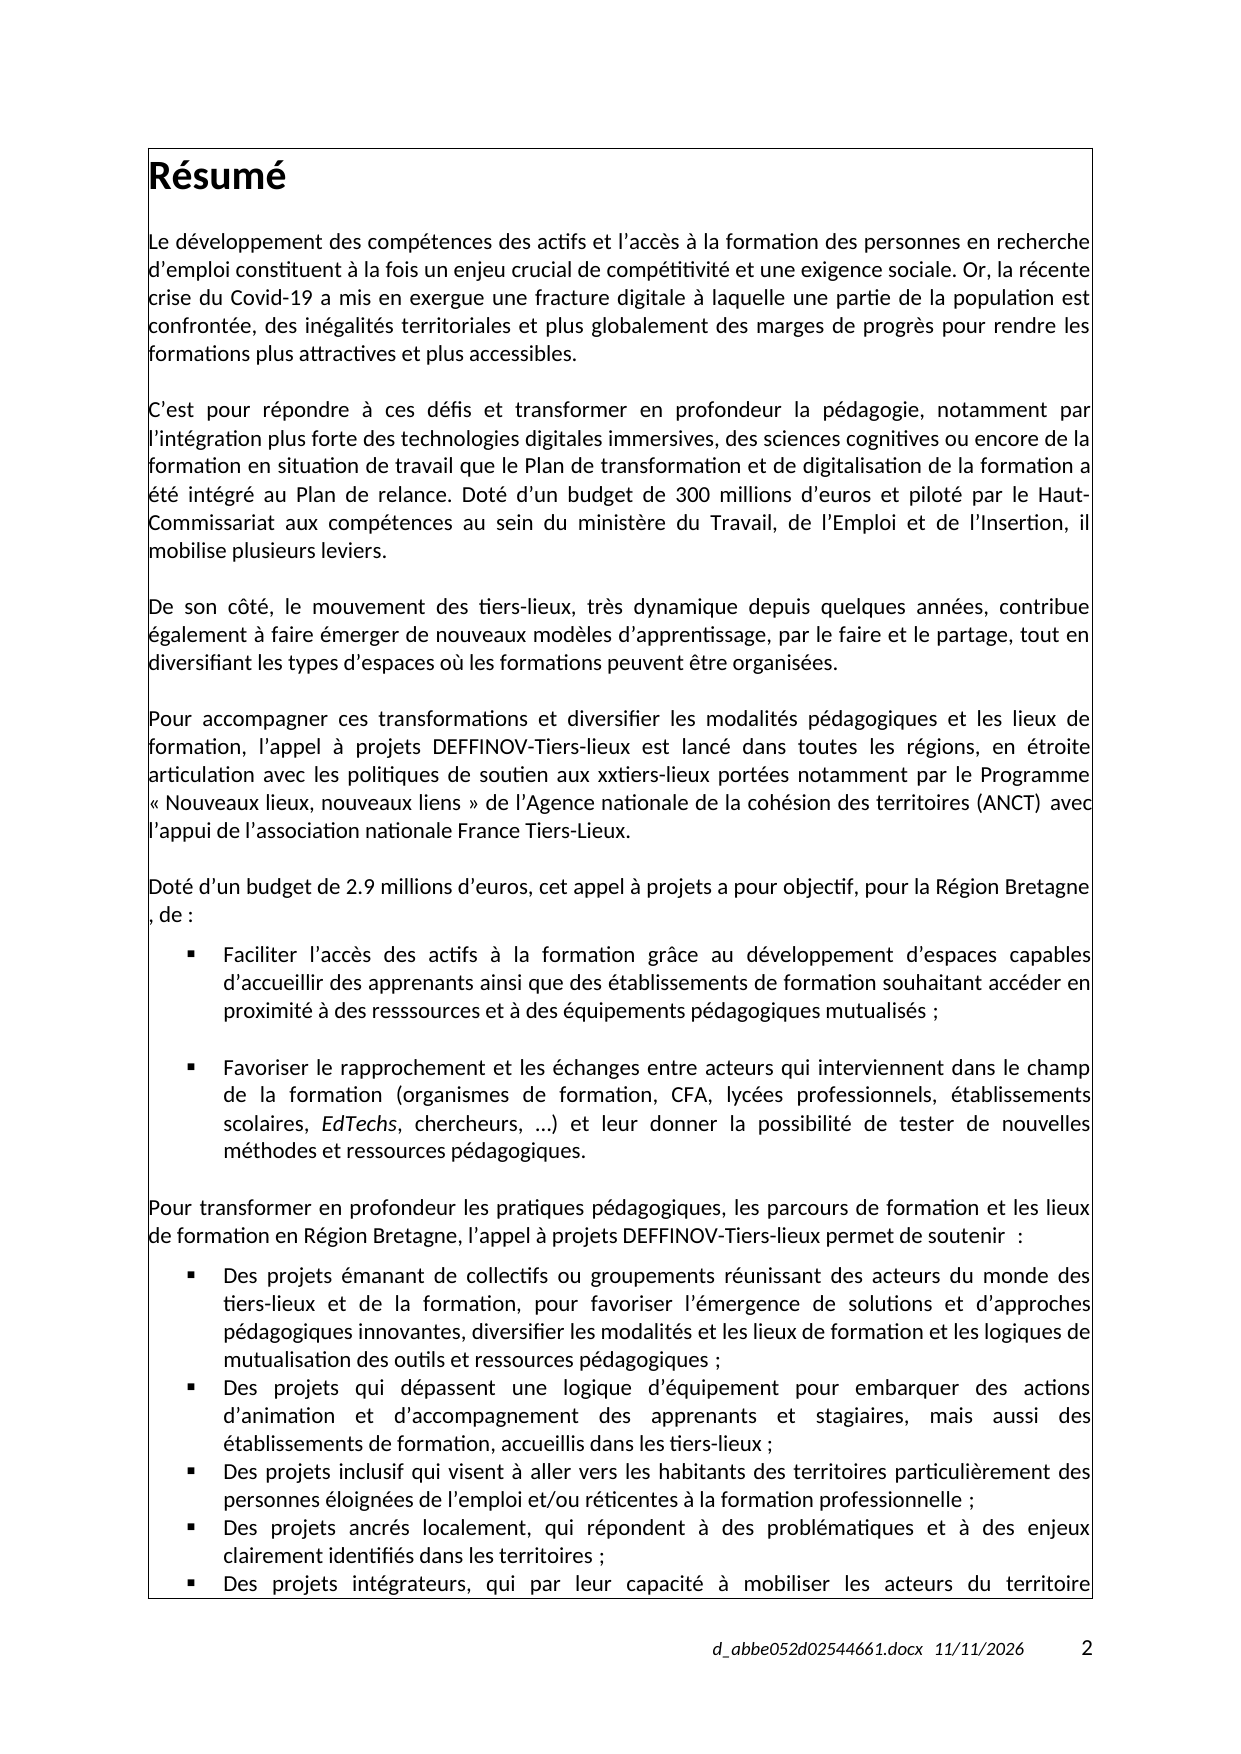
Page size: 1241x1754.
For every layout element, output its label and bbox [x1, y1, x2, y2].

table_header [149, 149, 1092, 1597]
